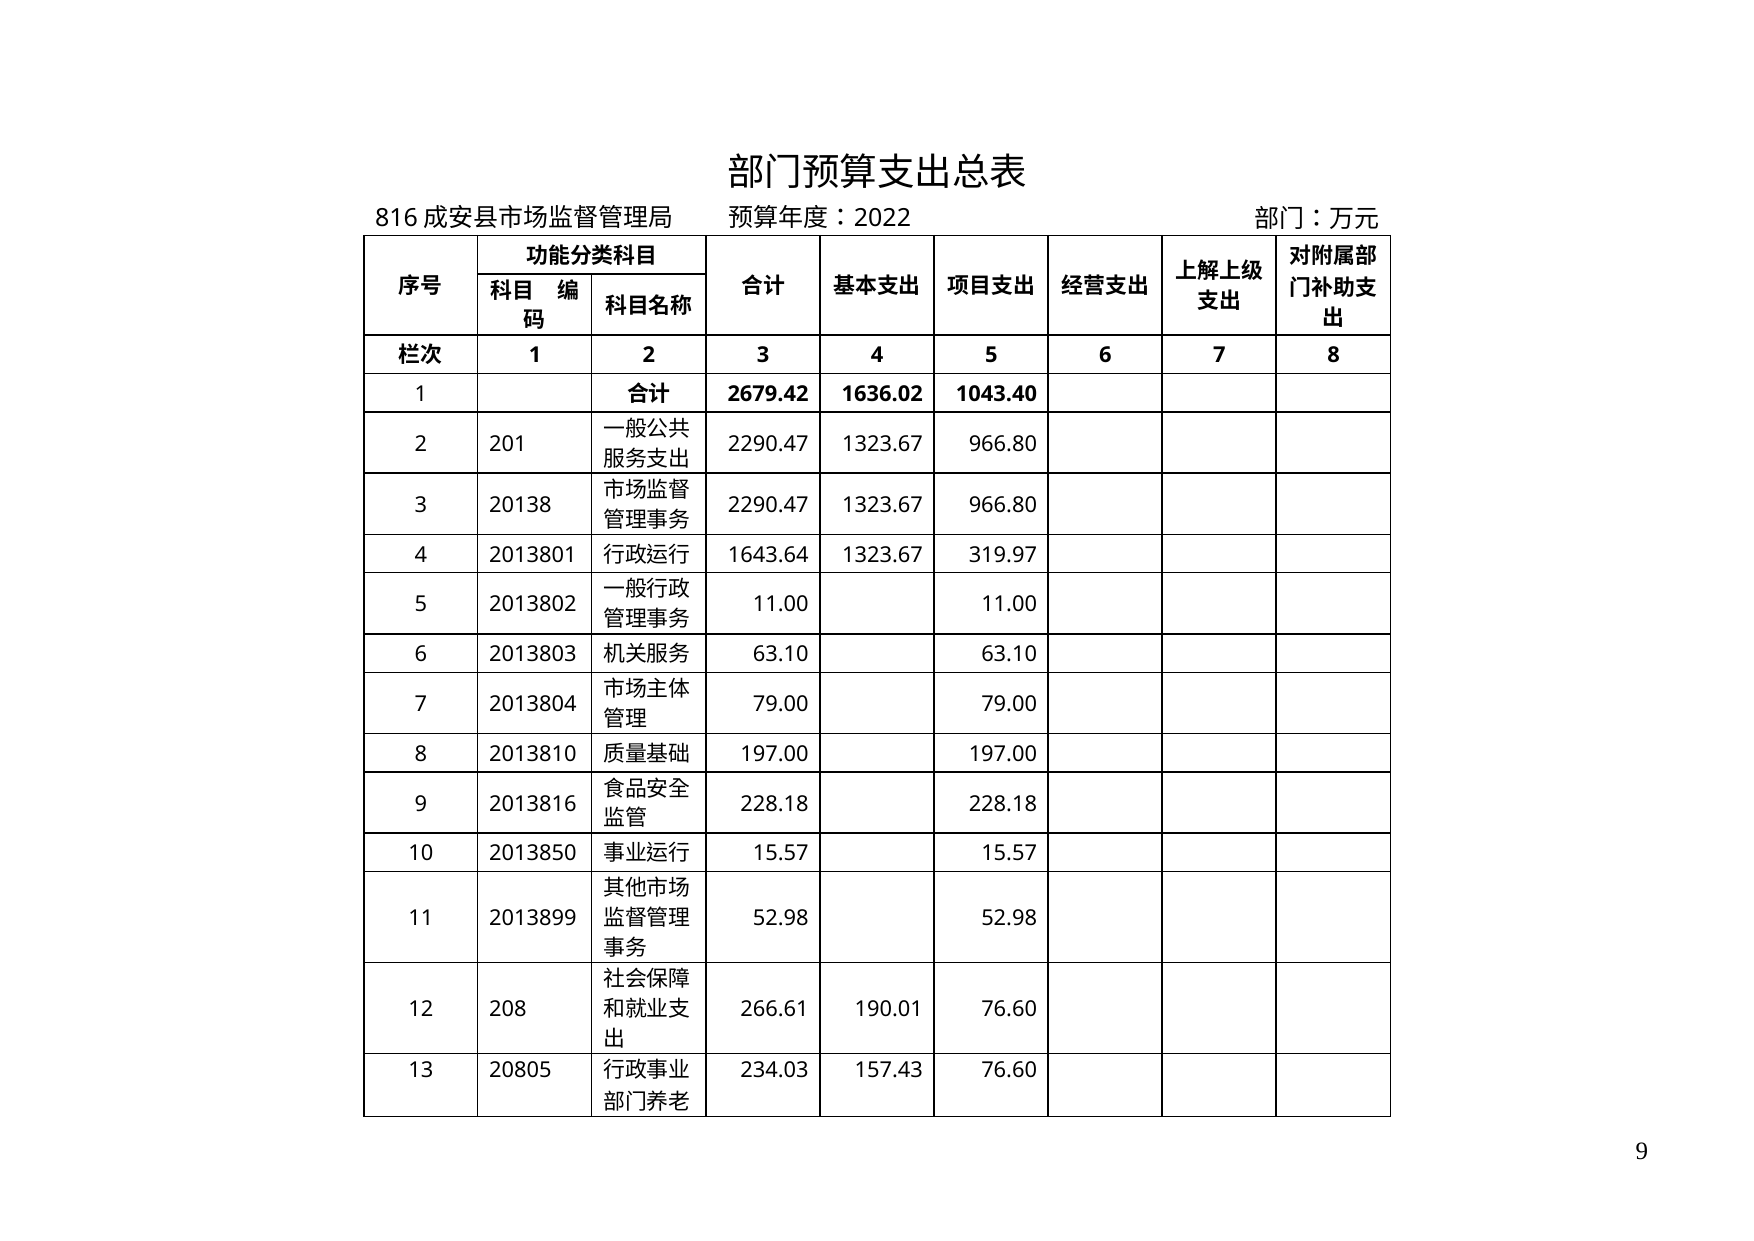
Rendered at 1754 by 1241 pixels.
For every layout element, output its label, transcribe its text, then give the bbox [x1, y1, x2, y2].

table_cell [1163, 773, 1275, 832]
table_cell 1323.67 [821, 474, 933, 533]
table_cell 项目支出 [935, 236, 1047, 334]
table_cell 5 [365, 573, 477, 633]
table_cell 2013801 [478, 535, 591, 572]
table_cell 1643.64 [707, 535, 819, 572]
table_cell [821, 635, 933, 671]
table_cell [1163, 963, 1275, 1052]
table_cell [821, 673, 933, 733]
table_cell [1277, 963, 1390, 1052]
table_cell 76.60 [935, 1054, 1047, 1116]
table_cell 63.10 [935, 635, 1047, 671]
table_cell 76.60 [935, 963, 1047, 1052]
table_cell 6 [365, 635, 477, 671]
table_cell 一般行政管理事务 [592, 573, 705, 633]
table_cell 12 [365, 963, 477, 1052]
table_cell 11.00 [935, 573, 1047, 633]
table_cell 197.00 [707, 734, 819, 771]
table_cell 市场监督管理事务 [592, 474, 705, 533]
table_cell 15.57 [707, 834, 819, 871]
table_cell 栏次 [365, 336, 477, 373]
table_cell [1277, 635, 1390, 671]
table_cell 15.57 [935, 834, 1047, 871]
table_cell [1163, 474, 1275, 533]
table_cell 1 [478, 336, 591, 373]
table_cell [1277, 374, 1390, 411]
table_cell 197.00 [935, 734, 1047, 771]
table_cell [1277, 773, 1390, 832]
table_cell [1163, 834, 1275, 871]
table_cell 20138 [478, 474, 591, 533]
table_cell 11.00 [707, 573, 819, 633]
table_cell 2013850 [478, 834, 591, 871]
table_cell [1163, 374, 1275, 411]
table_cell [821, 573, 933, 633]
table_cell [821, 773, 933, 832]
table_cell [1049, 374, 1161, 411]
table_cell 63.10 [707, 635, 819, 671]
table_cell 228.18 [707, 773, 819, 832]
table_cell 4 [821, 336, 933, 373]
table_cell 功能分类科目 [478, 236, 705, 273]
table_cell [821, 872, 933, 962]
table_cell 52.98 [935, 872, 1047, 962]
table_cell 7 [1163, 336, 1275, 373]
table_cell 行政运行 [592, 535, 705, 572]
table_cell [1277, 535, 1390, 572]
table_cell [1049, 773, 1161, 832]
table_cell 1636.02 [821, 374, 933, 411]
table_cell 13 [365, 1054, 477, 1116]
table_cell 机关服务 [592, 635, 705, 671]
table_cell 1043.40 [935, 374, 1047, 411]
table_cell 科目 编码 [478, 275, 591, 334]
table_cell 市场主体管理 [592, 673, 705, 733]
table_cell 966.80 [935, 413, 1047, 472]
table_cell 一般公共服务支出 [592, 413, 705, 472]
table_cell [478, 374, 591, 411]
table_cell [1163, 413, 1275, 472]
table_header 部门：万元 [935, 198, 1390, 235]
table_cell 8 [365, 734, 477, 771]
table_cell [1277, 673, 1390, 733]
table_cell [1049, 1054, 1161, 1116]
table_cell 基本支出 [821, 236, 933, 334]
table_cell [1277, 573, 1390, 633]
table_cell 2013816 [478, 773, 591, 832]
table_cell 966.80 [935, 474, 1047, 533]
table_cell 序号 [365, 236, 477, 334]
table_cell [1277, 413, 1390, 472]
table_cell 对附属部门补助支出 [1277, 236, 1390, 334]
table_cell 6 [1049, 336, 1161, 373]
table_cell 10 [365, 834, 477, 871]
table_cell [1277, 834, 1390, 871]
table_cell [1163, 635, 1275, 671]
table_cell [1277, 474, 1390, 533]
table_cell 79.00 [707, 673, 819, 733]
table_cell 7 [365, 673, 477, 733]
table_cell 228.18 [935, 773, 1047, 832]
table_cell 1323.67 [821, 413, 933, 472]
table_cell [1049, 872, 1161, 962]
table_cell 事业运行 [592, 834, 705, 871]
table_cell [1163, 573, 1275, 633]
table_cell 食品安全监管 [592, 773, 705, 832]
table_cell 社会保障和就业支出 [592, 963, 705, 1052]
table_cell 2 [365, 413, 477, 472]
table_cell [1049, 573, 1161, 633]
table_cell 8 [1277, 336, 1390, 373]
table_header 816成安县市场监督管理局 [365, 198, 705, 235]
table_cell 2013899 [478, 872, 591, 962]
table_header 预算年度：2022 [707, 198, 933, 235]
table_cell 52.98 [707, 872, 819, 962]
table_cell [1049, 474, 1161, 533]
table_cell 1 [365, 374, 477, 411]
table_cell [1049, 834, 1161, 871]
table_cell 2013802 [478, 573, 591, 633]
table_cell 合计 [707, 236, 819, 334]
table_cell 234.03 [707, 1054, 819, 1116]
table_cell [1049, 535, 1161, 572]
table_cell 科目名称 [592, 275, 705, 334]
table_cell [1049, 673, 1161, 733]
table_cell [1163, 1054, 1275, 1116]
table_cell 上解上级 支出 [1163, 236, 1275, 334]
table_cell 2013803 [478, 635, 591, 671]
table_cell 79.00 [935, 673, 1047, 733]
table_cell 2013810 [478, 734, 591, 771]
table_cell 经营支出 [1049, 236, 1161, 334]
table_cell 5 [935, 336, 1047, 373]
table_cell 11 [365, 872, 477, 962]
table_cell [1049, 734, 1161, 771]
table_cell 201 [478, 413, 591, 472]
table_cell 2013804 [478, 673, 591, 733]
table_cell 1323.67 [821, 535, 933, 572]
table_cell 行政事业部门养老支出 [592, 1054, 705, 1116]
table_cell 4 [365, 535, 477, 572]
table_cell [1277, 1054, 1390, 1116]
table_cell [1049, 963, 1161, 1052]
table_cell 319.97 [935, 535, 1047, 572]
table_cell 157.43 [821, 1054, 933, 1116]
table_cell [1163, 535, 1275, 572]
table_cell 9 [365, 773, 477, 832]
table_cell 3 [707, 336, 819, 373]
table_cell [821, 834, 933, 871]
table_cell 3 [365, 474, 477, 533]
table_cell [1049, 413, 1161, 472]
table_cell [1277, 734, 1390, 771]
table_cell 266.61 [707, 963, 819, 1052]
table_cell [1277, 872, 1390, 962]
table_cell [1163, 734, 1275, 771]
table_cell 2290.47 [707, 413, 819, 472]
table_cell [1163, 673, 1275, 733]
table_cell [821, 734, 933, 771]
table_cell [1049, 635, 1161, 671]
table_cell 190.01 [821, 963, 933, 1052]
table_cell 20805 [478, 1054, 591, 1116]
text 部门预算支出总表 [106, 142, 1648, 196]
table_cell 其他市场监督管理事务 [592, 872, 705, 962]
table_cell 2 [592, 336, 705, 373]
table_cell 质量基础 [592, 734, 705, 771]
table_cell [1163, 872, 1275, 962]
table_cell 2679.42 [707, 374, 819, 411]
table_cell 合计 [592, 374, 705, 411]
table_cell 208 [478, 963, 591, 1052]
table_cell 2290.47 [707, 474, 819, 533]
